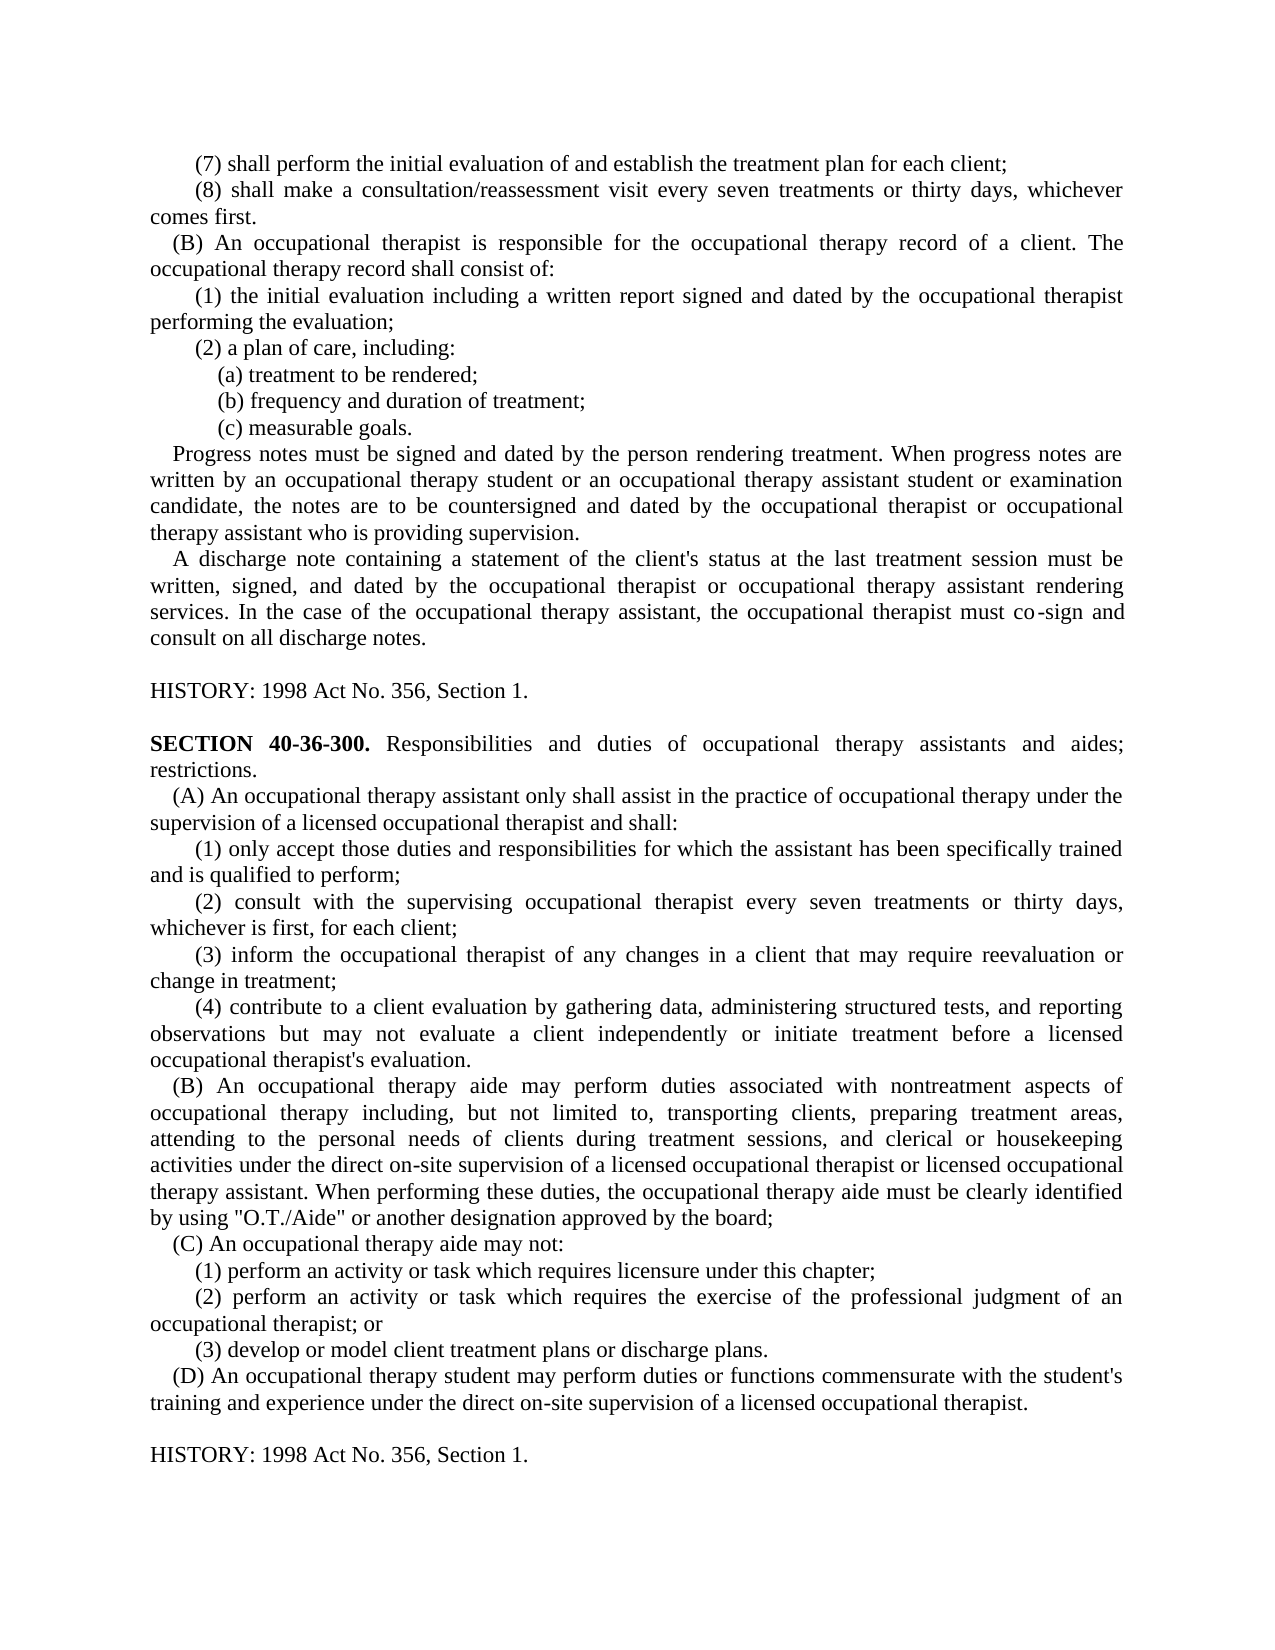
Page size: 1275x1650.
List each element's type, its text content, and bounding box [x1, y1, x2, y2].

text (3) inform the occupational therapist of any changes in a client that may require reevaluation or change in treatment; [150, 941, 1125, 993]
text (1) perform an activity or task which requires licensure under this chapter; [150, 1257, 1125, 1283]
text (B) An occupational therapist is responsible for the occupational therapy record of a client. The occupational therapy record shall consist of: [150, 229, 1125, 282]
text (D) An occupational therapy student may perform duties or functions commensurate with the student's training and experience under the direct on-site supervision of a licensed occupational therapist. [150, 1362, 1125, 1415]
text (8) shall make a consultation/reassessment visit every seven treatments or thirty days, whichever comes first. [150, 176, 1125, 229]
text (b) frequency and duration of treatment; [150, 387, 1125, 413]
text (3) develop or model client treatment plans or discharge plans. [150, 1336, 1125, 1362]
text (c) measurable goals. [150, 413, 1125, 440]
text (B) An occupational therapy aide may perform duties associated with nontreatment aspects of occupational therapy including, but not limited to, transporting clients, preparing treatment areas, attending to the personal needs of clients during treatment sessions, and clerical or housekeeping activities under the direct on-site supervision of a licensed occupational therapist or licensed occupational therapy assistant. When performing these duties, the occupational therapy aide must be clearly identified by using "O.T./Aide" or another designation approved by the board; [150, 1072, 1125, 1231]
text (7) shall perform the initial evaluation of and establish the treatment plan for each client; [150, 150, 1125, 176]
text (2) perform an activity or task which requires the exercise of the professional judgment of an occupational therapist; or [150, 1283, 1125, 1336]
text A discharge note containing a statement of the client's status at the last treatment session must be written, signed, and dated by the occupational therapist or occupational therapy assistant rendering services. In the case of the occupational therapy assistant, the occupational therapist must co-sign and consult on all discharge notes. [150, 545, 1125, 651]
text (2) consult with the supervising occupational therapist every seven treatments or thirty days, whichever is first, for each client; [150, 888, 1125, 941]
text SECTION 40-36-300. Responsibilities and duties of occupational therapy assistants and aides; restrictions. [150, 730, 1125, 782]
text (C) An occupational therapy aide may not: [150, 1231, 1125, 1257]
text HISTORY: 1998 Act No. 356, Section 1. [150, 677, 1125, 703]
text HISTORY: 1998 Act No. 356, Section 1. [150, 1441, 1125, 1468]
text Progress notes must be signed and dated by the person rendering treatment. When progress notes are written by an occupational therapy student or an occupational therapy assistant student or examination candidate, the notes are to be countersigned and dated by the occupational therapist or occupational therapy assistant who is providing supervision. [150, 440, 1125, 545]
text (1) only accept those duties and responsibilities for which the assistant has been specifically trained and is qualified to perform; [150, 835, 1125, 888]
text (A) An occupational therapy assistant only shall assist in the practice of occupational therapy under the supervision of a licensed occupational therapist and shall: [150, 782, 1125, 835]
text (2) a plan of care, including: [150, 334, 1125, 361]
text (1) the initial evaluation including a written report signed and dated by the occupational therapist performing the evaluation; [150, 282, 1125, 334]
text (a) treatment to be rendered; [150, 361, 1125, 387]
text (4) contribute to a client evaluation by gathering data, administering structured tests, and reporting observations but may not evaluate a client independently or initiate treatment before a licensed occupational therapist's evaluation. [150, 993, 1125, 1072]
